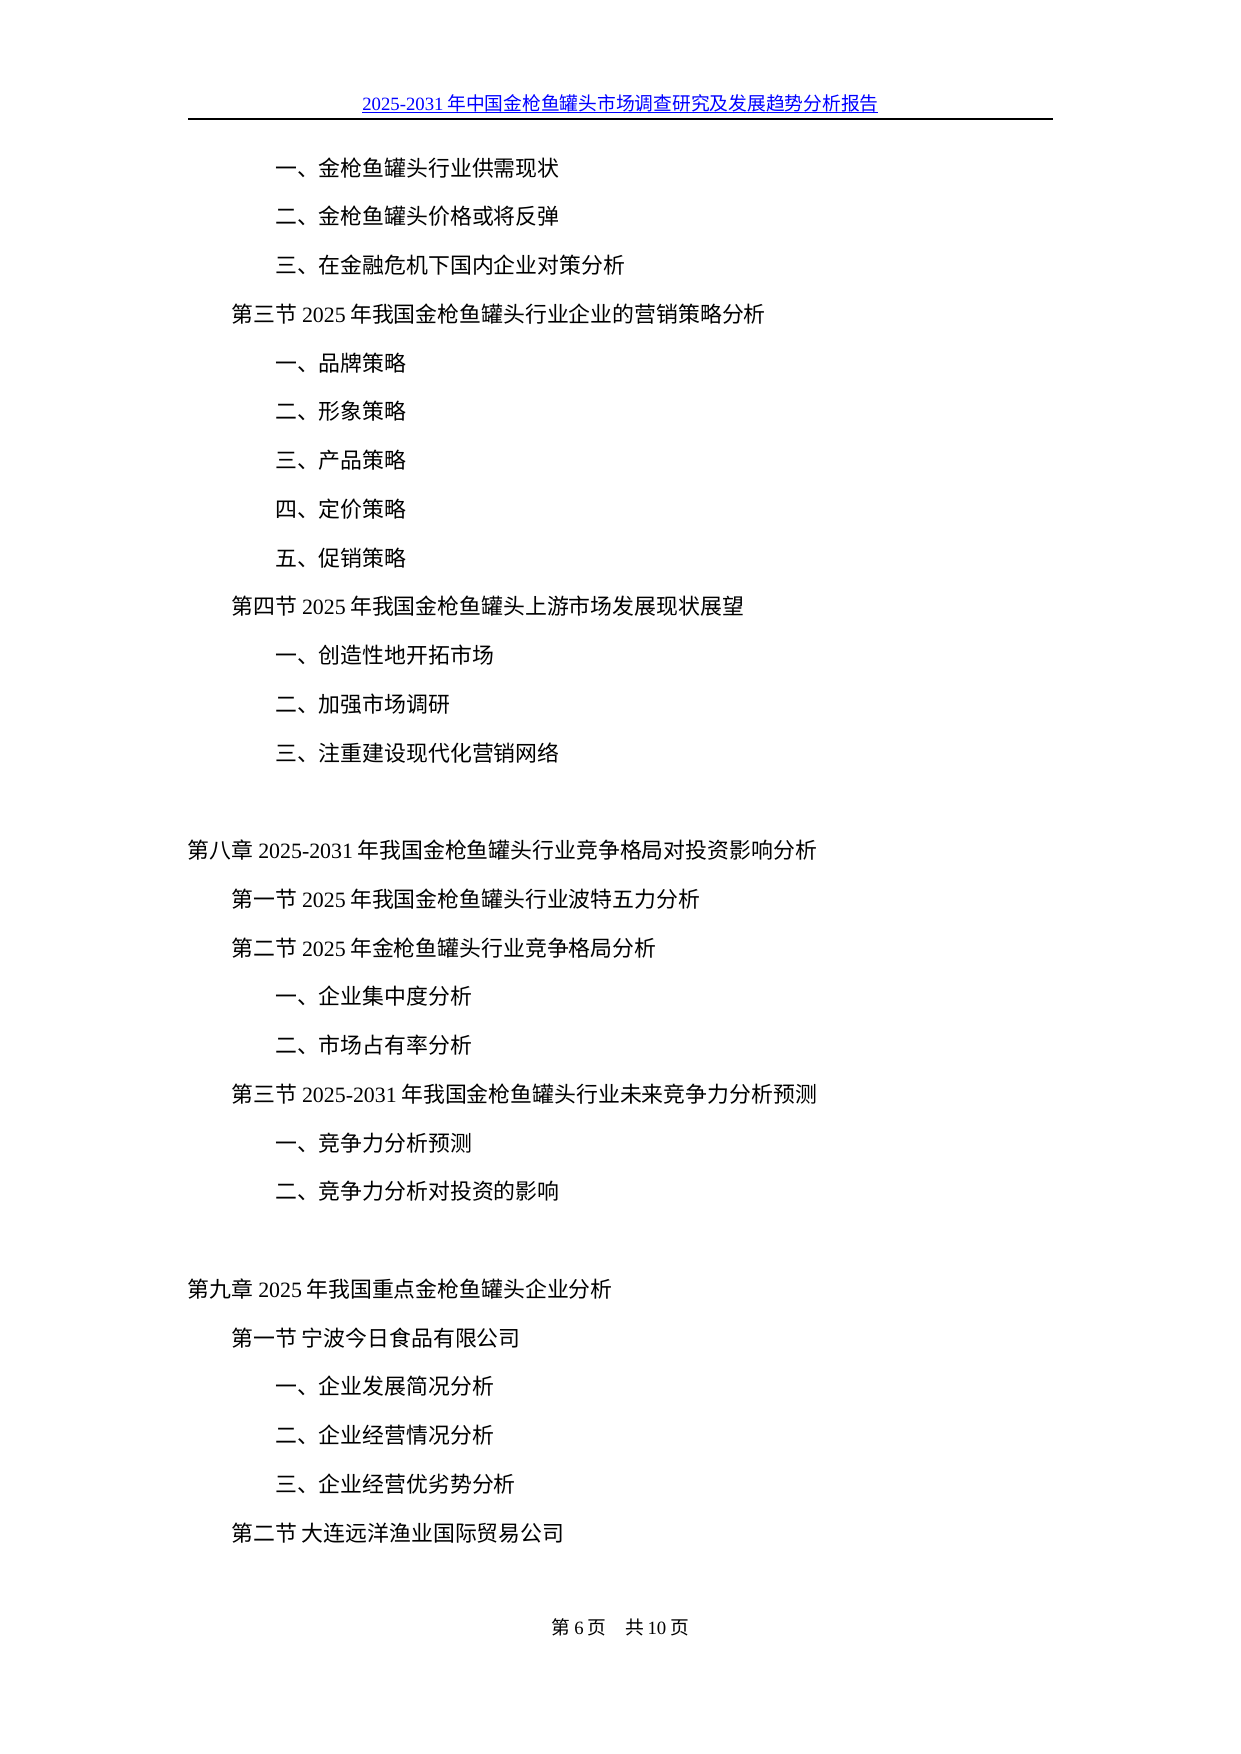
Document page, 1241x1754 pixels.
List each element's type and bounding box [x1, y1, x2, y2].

text [187, 150, 1053, 1548]
